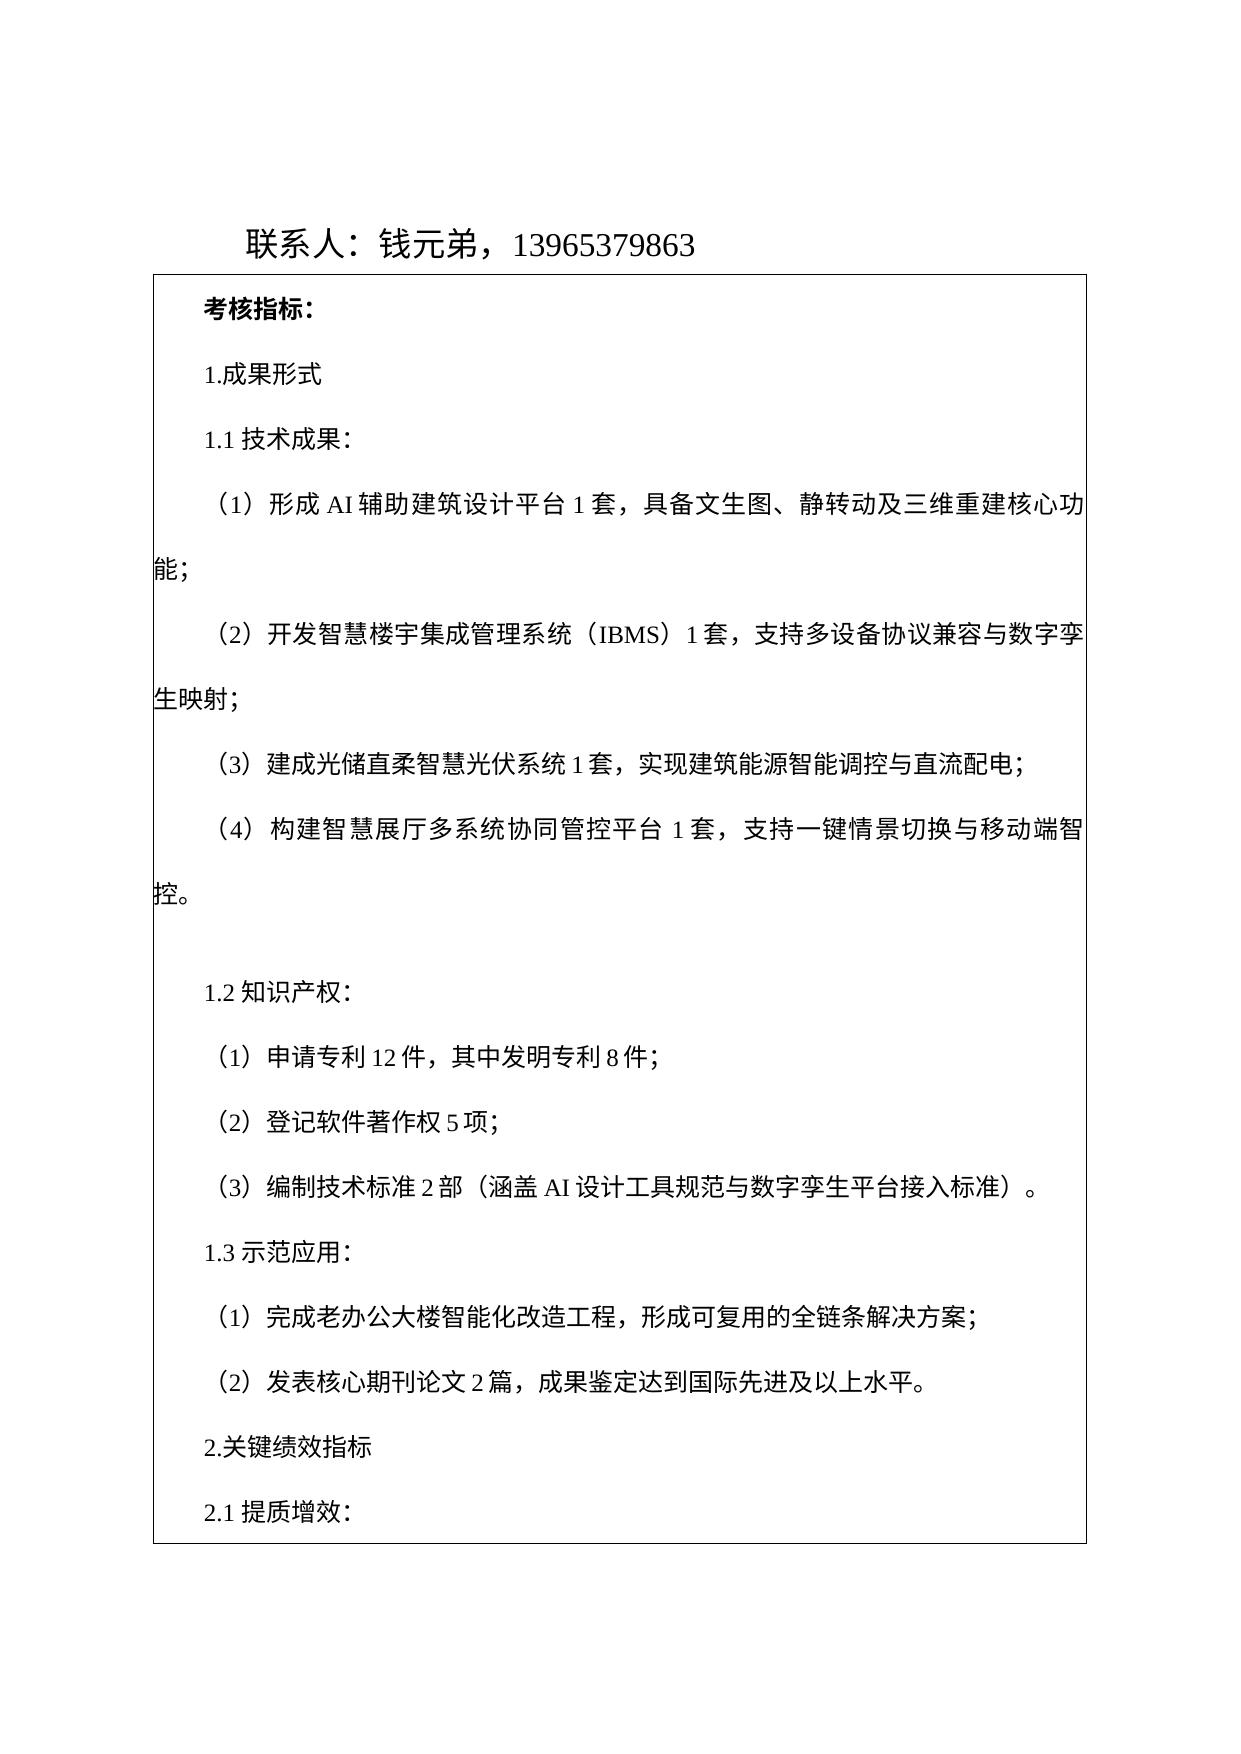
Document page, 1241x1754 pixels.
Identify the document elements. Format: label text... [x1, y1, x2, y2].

text 联系人：钱元弟，13965379863 [153, 209, 1087, 274]
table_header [154, 275, 1086, 1543]
